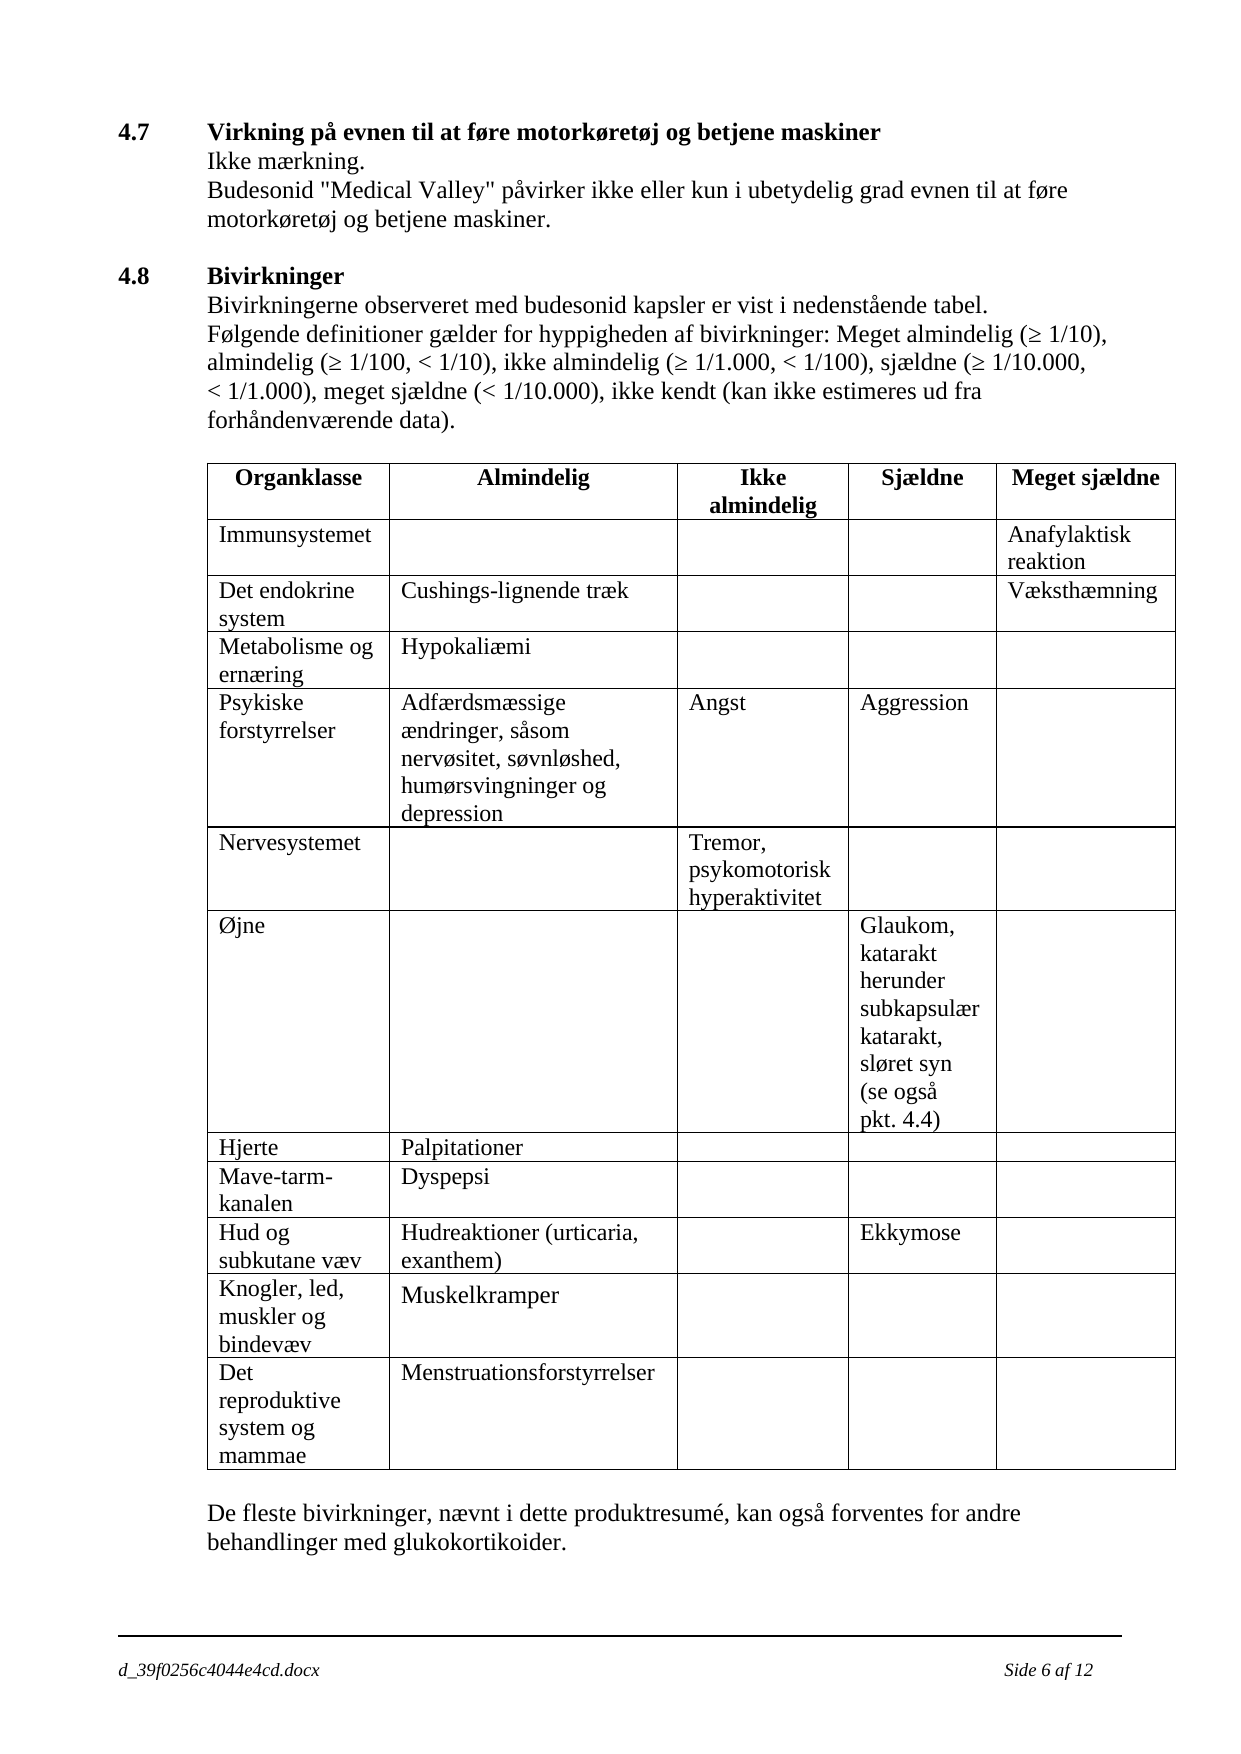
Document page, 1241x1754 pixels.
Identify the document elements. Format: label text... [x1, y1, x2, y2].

table_cell [390, 520, 677, 575]
table_cell [997, 632, 1175, 687]
table_cell Hypokaliæmi [390, 632, 677, 687]
table_cell [678, 1274, 848, 1357]
table_cell Metabolisme og ernæring [208, 632, 389, 687]
table_cell Knogler, led, muskler og bindevæv [208, 1274, 389, 1357]
table_cell [678, 1133, 848, 1161]
text De fleste bivirkninger, nævnt i dette produktresumé, kan også forventes for andre behandlinger med glukokortikoider. [207, 1498, 1122, 1556]
table_cell [997, 689, 1175, 826]
table_cell Dyspepsi [390, 1162, 677, 1217]
table_cell Psykiske forstyrrelser [208, 689, 389, 826]
table_cell Hjerte [208, 1133, 389, 1161]
table_cell [997, 828, 1175, 910]
table_cell Immunsystemet [208, 520, 389, 575]
table_cell Muskelkramper [390, 1274, 677, 1357]
text Budesonid "Medical Valley" påvirker ikke eller kun i ubetydelig grad evnen til at føre motorkøretøj og betjene maskiner. [207, 175, 1122, 232]
table_cell [678, 632, 848, 687]
table_cell [849, 520, 996, 575]
table_cell [849, 632, 996, 687]
table_cell Menstruationsforstyrrelser [390, 1358, 677, 1469]
table_cell Angst [678, 689, 848, 826]
table_cell Øjne [208, 911, 389, 1132]
table_cell Adfærdsmæssige ændringer, såsom nervøsitet, søvnløshed, humørsvingninger og depression [390, 689, 677, 826]
table_cell [849, 828, 996, 910]
table_cell Tremor, psykomotorisk hyperaktivitet [678, 828, 848, 910]
table_cell [997, 1274, 1175, 1357]
table_cell Mave-tarm-kanalen [208, 1162, 389, 1217]
table_cell [849, 1274, 996, 1357]
table_cell [849, 1162, 996, 1217]
table_cell [678, 1162, 848, 1217]
table_cell [997, 1358, 1175, 1469]
table_cell Cushings-lignende træk [390, 576, 677, 631]
table_header Organklasse [208, 464, 389, 519]
text Bivirkningerne observeret med budesonid kapsler er vist i nedenstående tabel. [207, 290, 1122, 319]
table_cell [997, 911, 1175, 1132]
table_cell [678, 911, 848, 1132]
table_cell [997, 1162, 1175, 1217]
table_cell Ekkymose [849, 1218, 996, 1273]
table_header Ikke almindelig [678, 464, 848, 519]
table_header Sjældne [849, 464, 996, 519]
table_cell Aggression [849, 689, 996, 826]
table_cell Det endokrine system [208, 576, 389, 631]
table_cell [678, 520, 848, 575]
table_cell Hudreaktioner (urticaria, exanthem) [390, 1218, 677, 1273]
table_cell [678, 576, 848, 631]
table_cell [849, 576, 996, 631]
table_cell [849, 1358, 996, 1469]
text Ikke mærkning. [207, 146, 1122, 175]
text 4.8 Bivirkninger [118, 261, 1122, 290]
table_cell Hud og subkutane væv [208, 1218, 389, 1273]
text 4.7 Virkning på evnen til at føre motorkøretøj og betjene maskiner [118, 117, 1122, 146]
table_header Meget sjældne [997, 464, 1175, 519]
table_cell [390, 828, 677, 910]
text Følgende definitioner gælder for hyppigheden af bivirkninger: Meget almindelig (≥ 1/10), almindelig (≥ 1/100, < 1/10), ikke almindelig (≥ 1/1.000, < 1/100), sjældne (≥ 1/10.000, < 1/1.000), meget sjældne (< 1/10.000), ikke kendt (kan ikke estimeres ud fra forhåndenværende data). [207, 319, 1122, 434]
table_cell Væksthæmning [997, 576, 1175, 631]
table_cell Anafylaktisk reaktion [997, 520, 1175, 575]
table_cell [849, 1133, 996, 1161]
table_cell Glaukom, katarakt herunder subkapsulær katarakt, sløret syn (se også pkt. 4.4) [849, 911, 996, 1132]
table_cell [678, 1218, 848, 1273]
table_cell Det reproduktive system og mammae [208, 1358, 389, 1469]
table_cell Nervesystemet [208, 828, 389, 910]
table_cell [678, 1358, 848, 1469]
table_cell [997, 1133, 1175, 1161]
table_cell [997, 1218, 1175, 1273]
table_header Almindelig [390, 464, 677, 519]
table_cell [390, 911, 677, 1132]
table_cell Palpitationer [390, 1133, 677, 1161]
